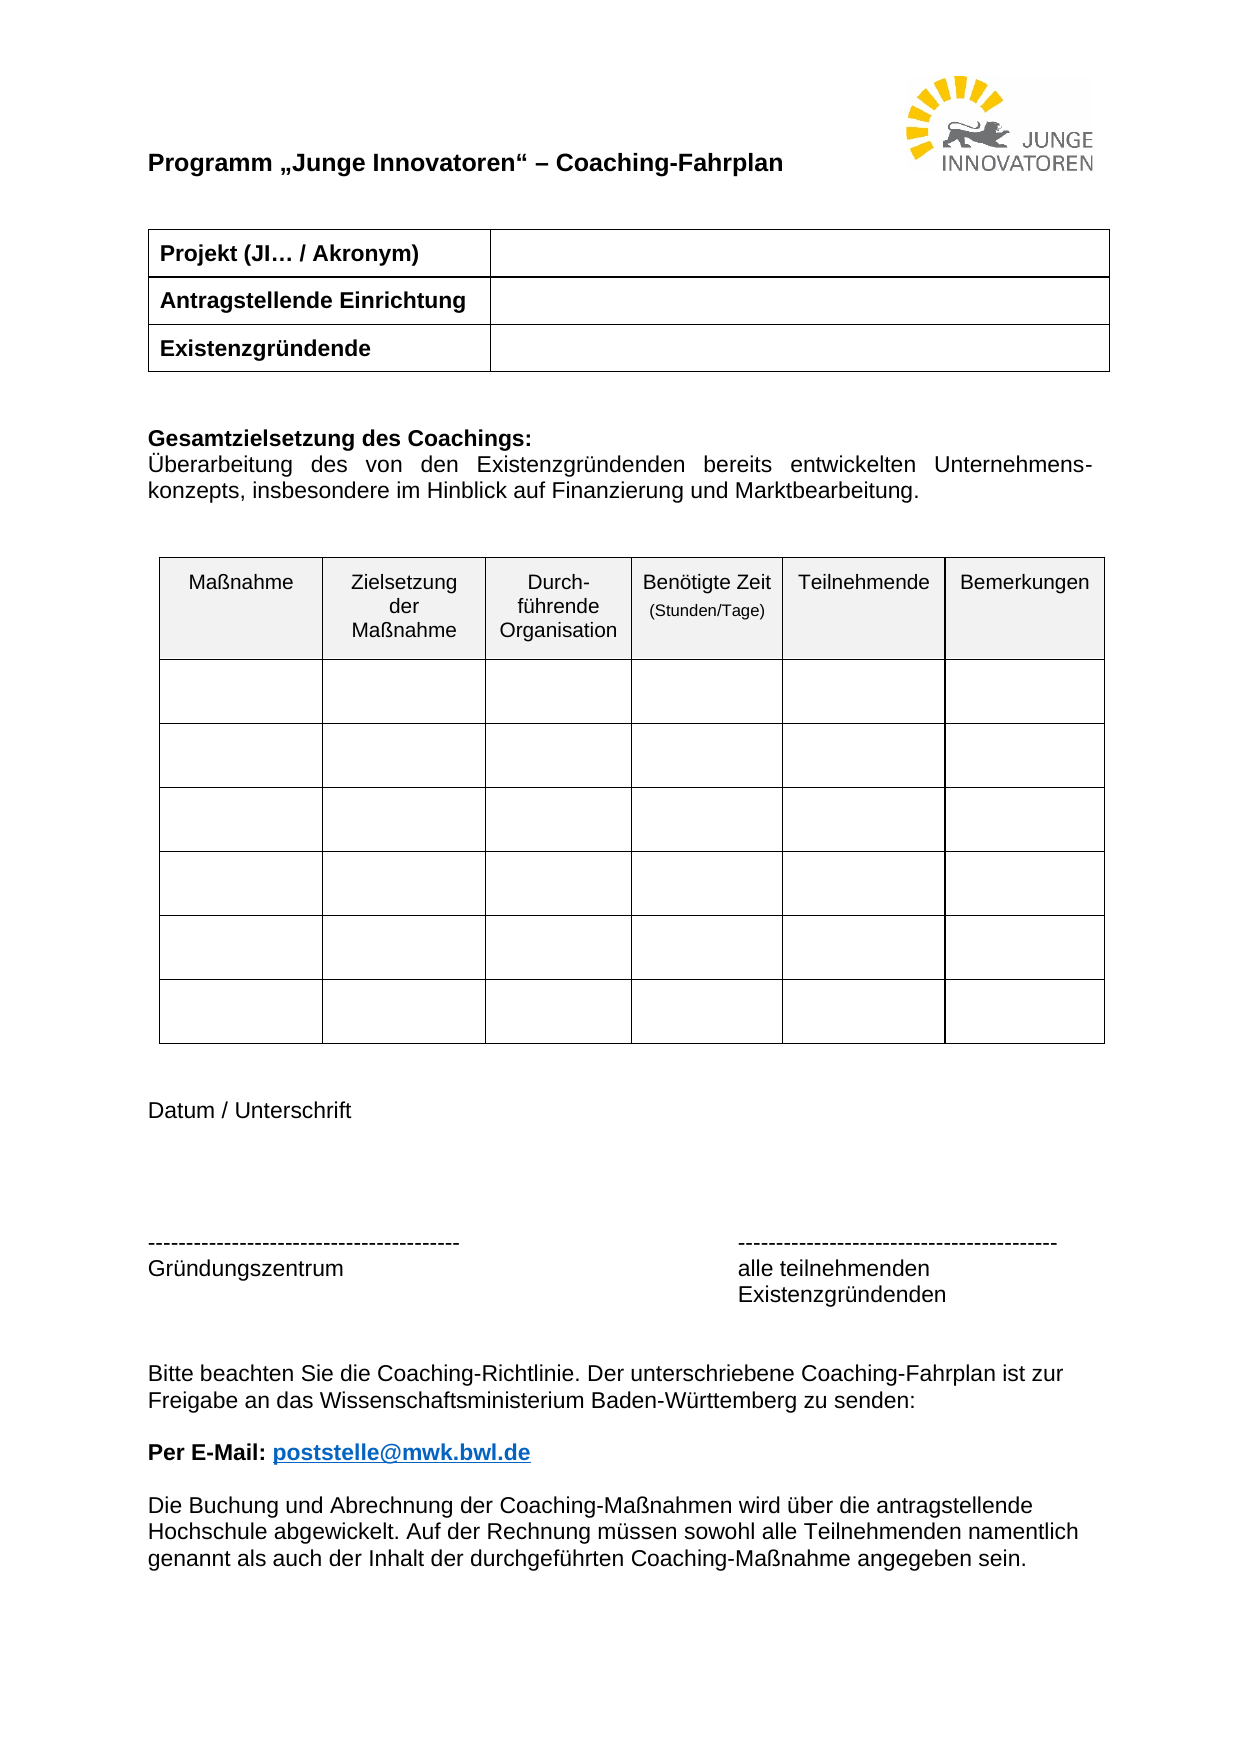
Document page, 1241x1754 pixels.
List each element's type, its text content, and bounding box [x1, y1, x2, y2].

text Gesamtzielsetzung des Coachings: [148, 425, 1092, 451]
table_cell [946, 852, 1104, 915]
table_cell [486, 660, 631, 723]
table_header Durch-führende Organisation [486, 558, 631, 658]
table_cell [323, 724, 485, 787]
table_header Teilnehmende [783, 558, 944, 658]
table_cell [783, 660, 944, 723]
table_cell [783, 852, 944, 915]
table_cell [783, 724, 944, 787]
table_cell [323, 660, 485, 723]
table_cell [783, 916, 944, 979]
table_cell [160, 724, 322, 787]
table_cell [783, 788, 944, 851]
table_cell [160, 916, 322, 979]
table_cell [160, 852, 322, 915]
text Überarbeitung des von den Existenzgründenden bereits entwickelten Unternehmenskonzepts, insbesondere im Hinblick auf Finanzierung und Marktbearbeitung. [148, 451, 1092, 504]
table_cell [946, 724, 1104, 787]
table_cell [323, 980, 485, 1043]
table_header Maßnahme [160, 558, 322, 658]
table_cell [946, 788, 1104, 851]
table_header Projekt (JI… / Akronym) [149, 230, 490, 276]
text Die Buchung und Abrechnung der Coaching-Maßnahmen wird über die antragstellende Hochschule abgewickelt. Auf der Rechnung müssen sowohl alle Teilnehmenden namentlich genannt als auch der Inhalt der durchgeführten Coaching-Maßnahme angegeben sein. [148, 1492, 1092, 1571]
table_cell [160, 660, 322, 723]
table_cell Existenzgründende [149, 325, 490, 371]
text Datum / Unterschrift [148, 1097, 1092, 1123]
table_cell [323, 852, 485, 915]
table_cell [160, 788, 322, 851]
picture [906, 76, 1093, 171]
table_header [491, 230, 1109, 276]
table_cell Antragstellende Einrichtung [149, 278, 490, 324]
table_cell [323, 788, 485, 851]
table_cell [946, 916, 1104, 979]
table_cell [946, 660, 1104, 723]
table_cell [323, 916, 485, 979]
table_cell [486, 916, 631, 979]
table_cell [486, 724, 631, 787]
table_cell [632, 788, 782, 851]
text Per E-Mail: poststelle@mwk.bwl.de [148, 1439, 1092, 1466]
table_cell [491, 325, 1109, 371]
table_cell [783, 980, 944, 1043]
table_header Bemerkungen [946, 558, 1104, 658]
text Programm „Junge Innovatoren“ – Coaching-Fahrplan [148, 148, 1092, 176]
table_cell [160, 980, 322, 1043]
table_header Benötigte Zeit (Stunden/Tage) [632, 558, 782, 658]
table_cell [632, 852, 782, 915]
table_cell [632, 724, 782, 787]
text Bitte beachten Sie die Coaching-Richtlinie. Der unterschriebene Coaching-Fahrplan ist zur Freigabe an das Wissenschaftsministerium Baden-Württemberg zu senden: [148, 1360, 1092, 1413]
table_cell [486, 980, 631, 1043]
text ----------------------------------------- ------------------------------------------ [148, 1228, 1092, 1255]
table_header Zielsetzung der Maßnahme [323, 558, 485, 658]
table_cell [486, 788, 631, 851]
table_cell [632, 916, 782, 979]
table_cell [632, 660, 782, 723]
table_cell [486, 852, 631, 915]
table_cell [491, 278, 1109, 324]
text Gründungszentrum alle teilnehmenden Existenzgründenden [148, 1255, 1092, 1307]
table_cell [632, 980, 782, 1043]
table_cell [946, 980, 1104, 1043]
